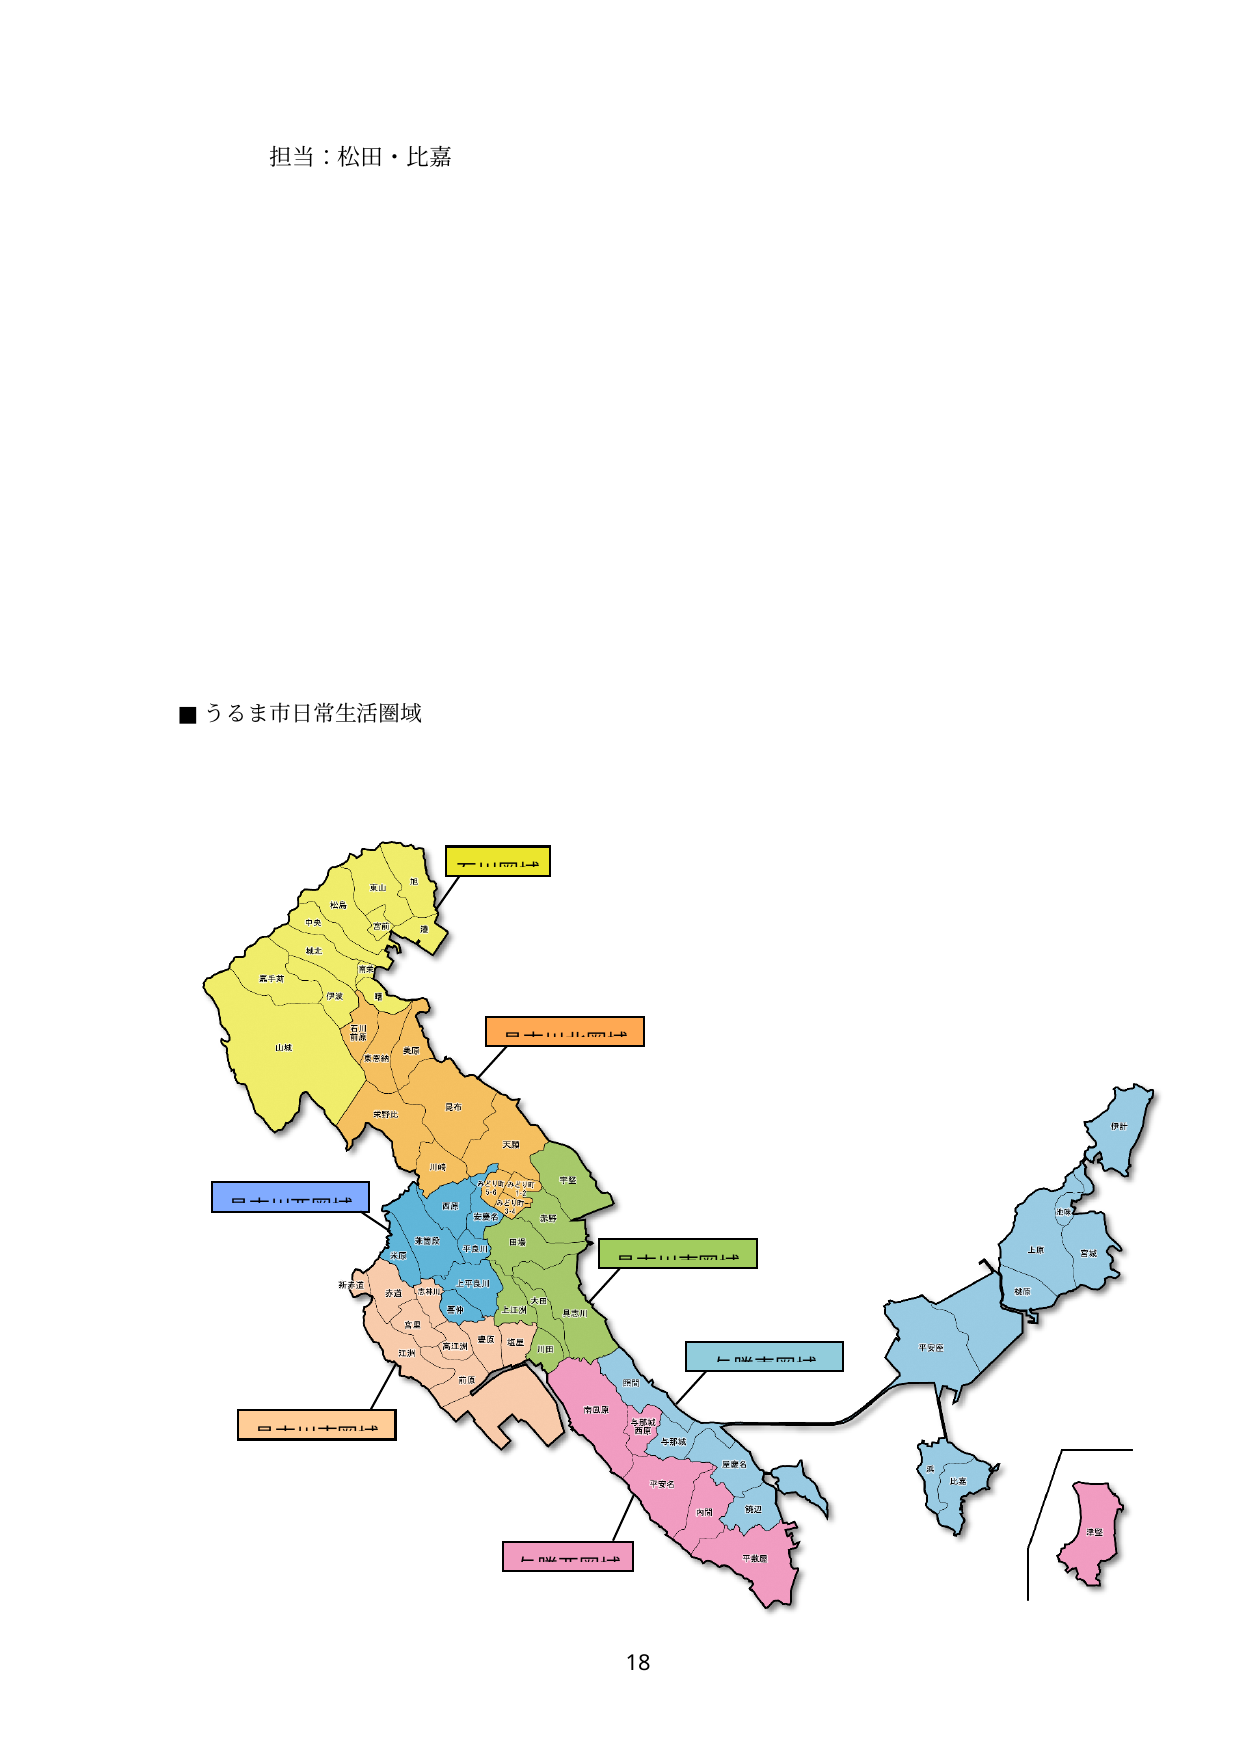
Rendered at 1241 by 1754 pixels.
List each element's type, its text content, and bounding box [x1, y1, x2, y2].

picture [198, 838, 1165, 1621]
text 担当：松田・比嘉 [177, 124, 1098, 186]
text ■ うるま市日常生活圏域 [177, 681, 1098, 743]
